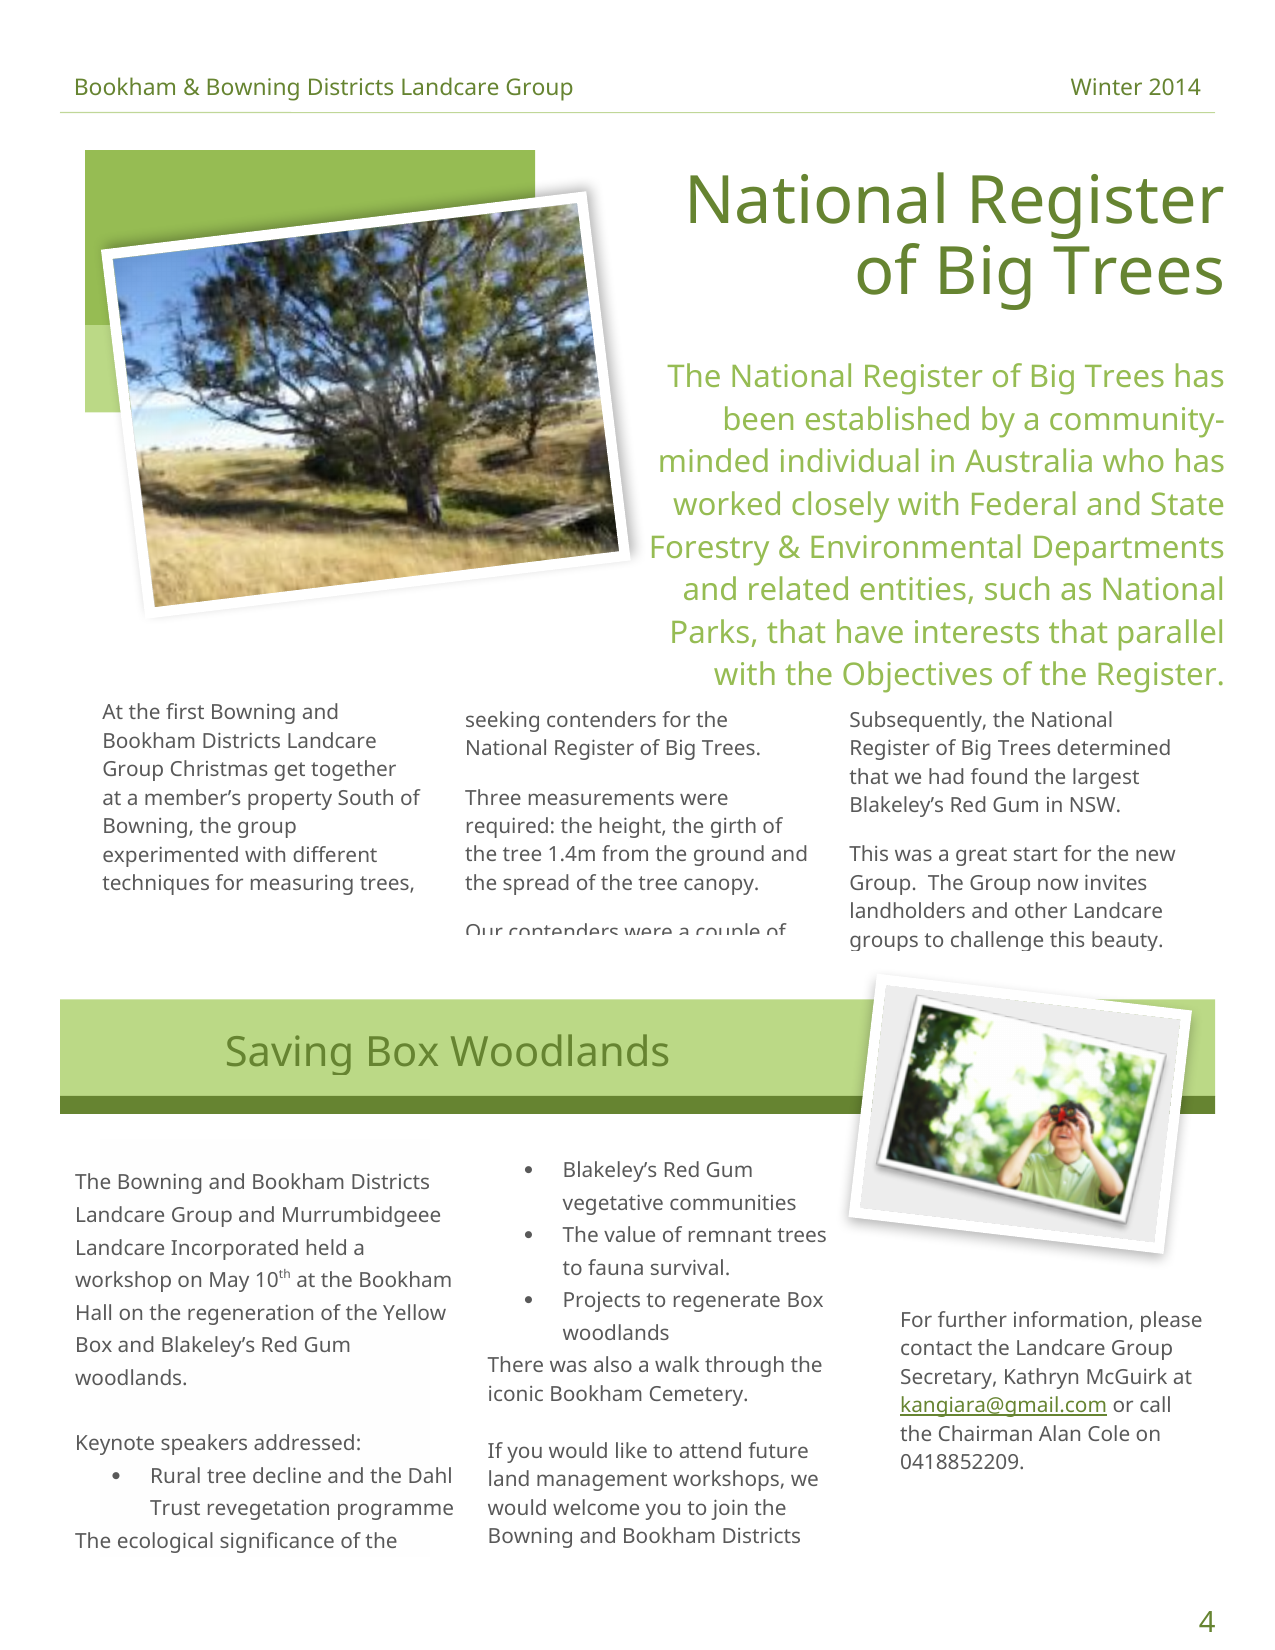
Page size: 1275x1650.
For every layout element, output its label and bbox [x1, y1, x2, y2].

picture [861, 986, 1180, 1242]
picture [100, 1139, 431, 1557]
picture [114, 204, 618, 606]
